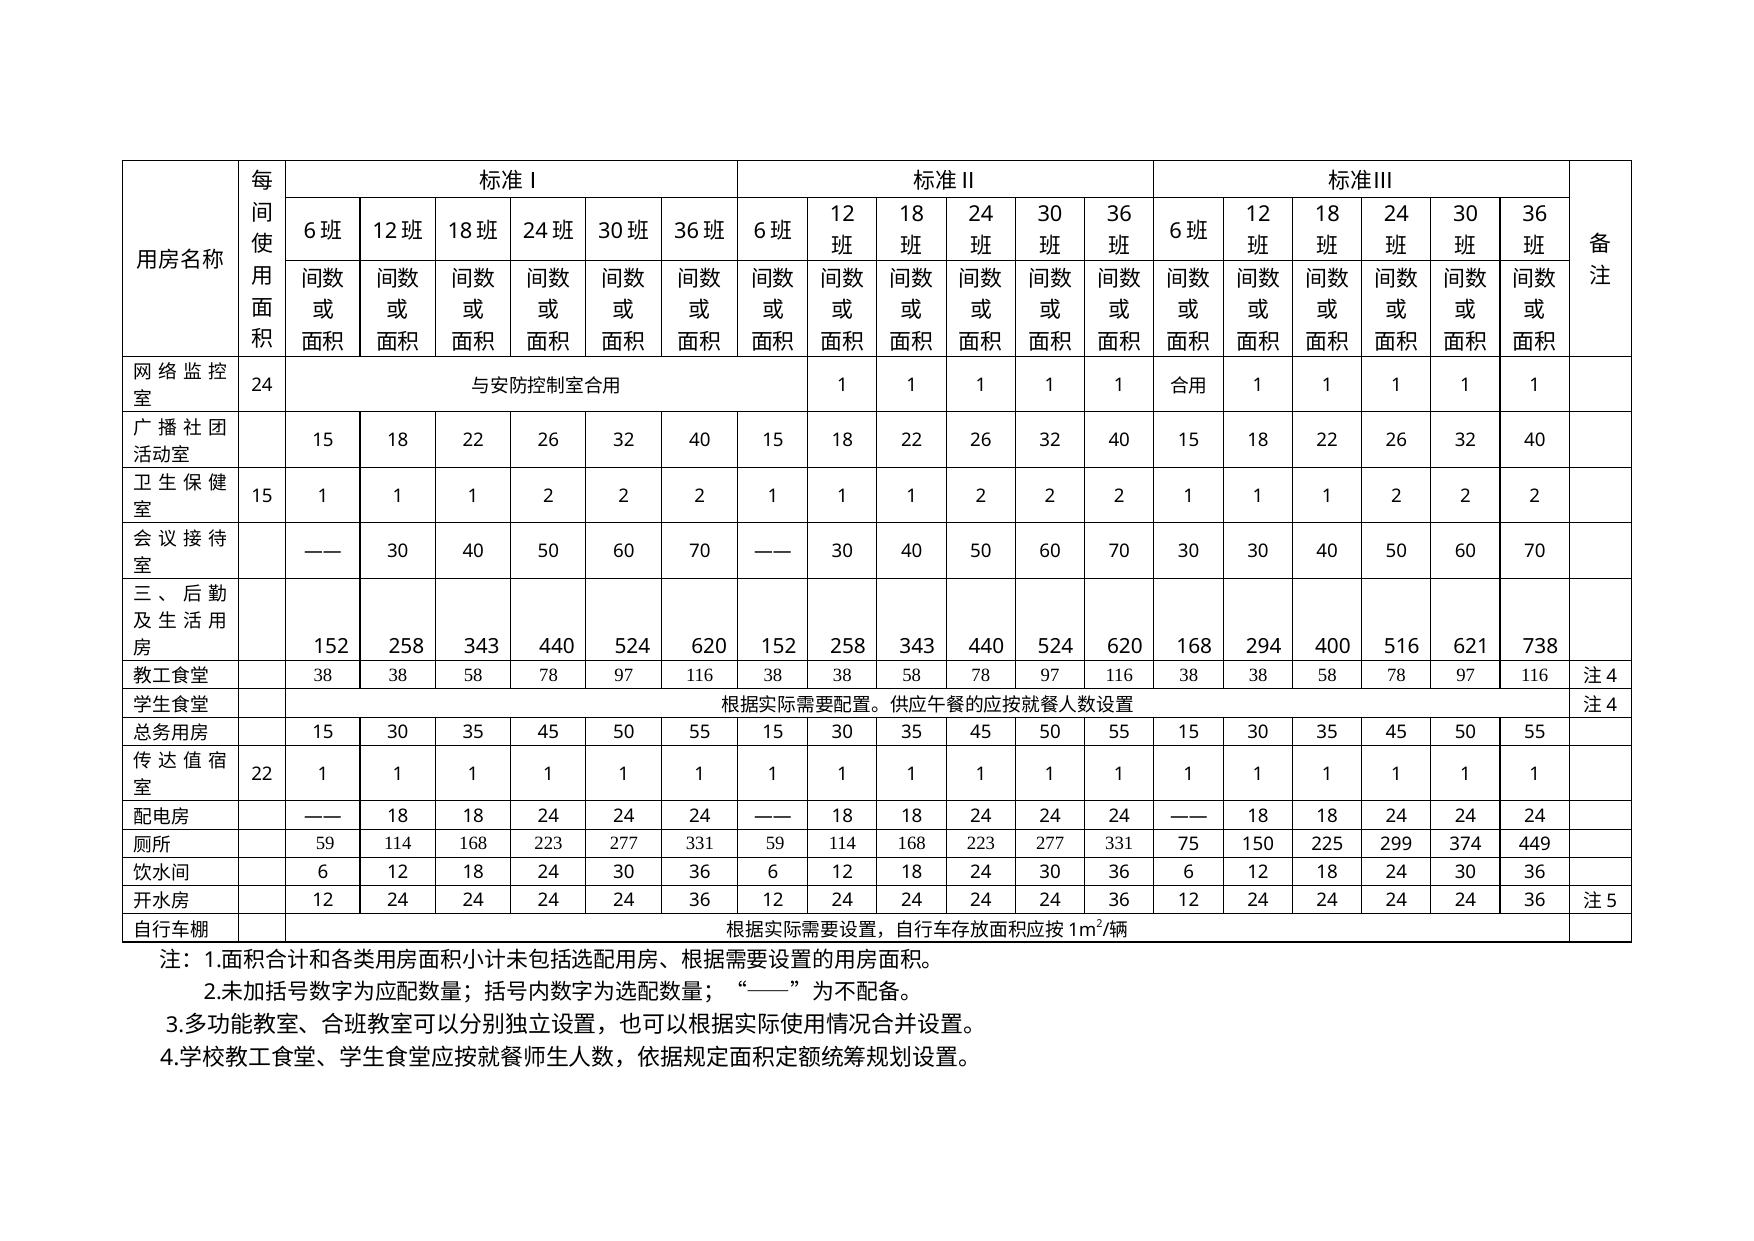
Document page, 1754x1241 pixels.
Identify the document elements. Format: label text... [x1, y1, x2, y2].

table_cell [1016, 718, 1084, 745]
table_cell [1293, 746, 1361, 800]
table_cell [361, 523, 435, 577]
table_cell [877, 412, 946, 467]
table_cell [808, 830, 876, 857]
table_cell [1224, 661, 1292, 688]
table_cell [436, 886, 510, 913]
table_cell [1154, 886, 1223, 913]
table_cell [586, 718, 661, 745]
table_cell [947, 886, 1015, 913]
table_cell 6班 [738, 198, 807, 260]
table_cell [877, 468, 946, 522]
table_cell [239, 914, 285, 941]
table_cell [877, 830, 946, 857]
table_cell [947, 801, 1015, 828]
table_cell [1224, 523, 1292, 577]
table_cell 间数或 面积 [1431, 261, 1499, 356]
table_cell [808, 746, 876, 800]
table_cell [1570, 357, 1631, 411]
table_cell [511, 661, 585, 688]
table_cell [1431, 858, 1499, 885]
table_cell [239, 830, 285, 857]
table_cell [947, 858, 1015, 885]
text 2.未加括号数字为应配数量；括号内数字为选配数量；“——”为不配备。 [159, 974, 1594, 1006]
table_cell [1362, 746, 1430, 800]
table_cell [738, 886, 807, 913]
table_cell 间数或 面积 [1154, 261, 1223, 356]
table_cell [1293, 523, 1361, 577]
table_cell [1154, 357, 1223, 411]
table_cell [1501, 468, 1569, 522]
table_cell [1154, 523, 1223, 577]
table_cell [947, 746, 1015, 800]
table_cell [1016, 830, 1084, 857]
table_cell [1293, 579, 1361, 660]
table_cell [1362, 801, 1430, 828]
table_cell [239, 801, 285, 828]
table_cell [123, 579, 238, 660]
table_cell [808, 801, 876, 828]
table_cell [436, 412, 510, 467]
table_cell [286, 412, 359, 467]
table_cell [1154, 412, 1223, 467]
table_cell 间数或 面积 [436, 261, 510, 356]
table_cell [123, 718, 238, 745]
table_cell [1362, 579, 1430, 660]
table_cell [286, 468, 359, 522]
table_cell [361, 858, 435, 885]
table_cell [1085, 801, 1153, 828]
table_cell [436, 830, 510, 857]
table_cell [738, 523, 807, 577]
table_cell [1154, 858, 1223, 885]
table_cell 间数或 面积 [947, 261, 1015, 356]
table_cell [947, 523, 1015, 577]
text 3.多功能教室、合班教室可以分别独立设置，也可以根据实际使用情况合并设置。 [148, 1006, 1594, 1039]
table_header 每间使用面积 [239, 161, 285, 356]
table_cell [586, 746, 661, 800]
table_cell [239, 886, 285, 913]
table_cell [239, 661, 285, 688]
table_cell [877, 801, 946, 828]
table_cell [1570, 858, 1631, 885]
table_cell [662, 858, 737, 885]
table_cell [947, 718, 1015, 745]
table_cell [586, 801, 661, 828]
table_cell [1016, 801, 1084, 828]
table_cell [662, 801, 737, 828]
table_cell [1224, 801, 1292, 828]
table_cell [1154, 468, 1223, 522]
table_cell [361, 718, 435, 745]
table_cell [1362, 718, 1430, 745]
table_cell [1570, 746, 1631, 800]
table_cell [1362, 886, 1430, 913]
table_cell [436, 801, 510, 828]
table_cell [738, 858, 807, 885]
table_cell 24班 [947, 198, 1015, 260]
table_cell 24班 [511, 198, 585, 260]
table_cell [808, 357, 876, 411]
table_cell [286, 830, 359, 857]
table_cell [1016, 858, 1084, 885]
table_cell 间数或 面积 [1085, 261, 1153, 356]
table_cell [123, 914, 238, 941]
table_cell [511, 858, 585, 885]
text 4.学校教工食堂、学生食堂应按就餐师生人数，依据规定面积定额统筹规划设置。 [148, 1039, 1594, 1072]
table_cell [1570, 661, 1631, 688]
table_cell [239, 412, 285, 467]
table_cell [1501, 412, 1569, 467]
table_cell 间数或 面积 [1224, 261, 1292, 356]
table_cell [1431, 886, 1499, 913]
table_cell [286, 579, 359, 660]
table_cell 36班 [1501, 198, 1569, 260]
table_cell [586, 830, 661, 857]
table_cell 间数或 面积 [586, 261, 661, 356]
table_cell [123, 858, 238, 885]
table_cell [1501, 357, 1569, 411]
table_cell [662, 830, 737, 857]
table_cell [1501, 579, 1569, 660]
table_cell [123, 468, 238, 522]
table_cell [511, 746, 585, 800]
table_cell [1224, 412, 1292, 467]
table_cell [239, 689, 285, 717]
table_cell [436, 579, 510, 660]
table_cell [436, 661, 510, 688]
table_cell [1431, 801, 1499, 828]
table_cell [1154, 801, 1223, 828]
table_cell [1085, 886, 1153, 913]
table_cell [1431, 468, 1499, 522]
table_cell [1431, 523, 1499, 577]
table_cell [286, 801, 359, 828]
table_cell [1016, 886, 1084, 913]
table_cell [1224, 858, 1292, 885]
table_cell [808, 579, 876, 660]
table_cell 18班 [436, 198, 510, 260]
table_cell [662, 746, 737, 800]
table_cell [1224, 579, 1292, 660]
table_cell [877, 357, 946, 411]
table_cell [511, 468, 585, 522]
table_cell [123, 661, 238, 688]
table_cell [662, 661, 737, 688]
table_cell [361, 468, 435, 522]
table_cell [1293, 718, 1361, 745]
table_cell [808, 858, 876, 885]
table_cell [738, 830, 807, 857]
table_cell 6班 [1154, 198, 1223, 260]
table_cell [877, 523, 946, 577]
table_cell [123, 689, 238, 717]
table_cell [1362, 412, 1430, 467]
table_cell 间数或 面积 [1362, 261, 1430, 356]
table_cell 间数或 面积 [1016, 261, 1084, 356]
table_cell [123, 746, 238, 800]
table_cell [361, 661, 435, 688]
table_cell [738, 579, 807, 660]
table_cell 6班 [286, 198, 359, 260]
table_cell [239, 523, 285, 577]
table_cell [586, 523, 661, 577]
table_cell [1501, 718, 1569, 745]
table_cell 18班 [877, 198, 946, 260]
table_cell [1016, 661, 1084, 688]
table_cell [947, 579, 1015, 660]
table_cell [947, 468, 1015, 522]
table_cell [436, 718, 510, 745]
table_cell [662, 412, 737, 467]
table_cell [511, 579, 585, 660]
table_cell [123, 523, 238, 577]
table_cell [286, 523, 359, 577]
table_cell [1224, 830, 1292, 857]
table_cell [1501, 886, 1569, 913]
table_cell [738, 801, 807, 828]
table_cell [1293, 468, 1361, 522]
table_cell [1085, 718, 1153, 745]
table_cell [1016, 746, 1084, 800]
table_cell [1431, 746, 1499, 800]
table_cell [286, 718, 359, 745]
table_cell 30班 [586, 198, 661, 260]
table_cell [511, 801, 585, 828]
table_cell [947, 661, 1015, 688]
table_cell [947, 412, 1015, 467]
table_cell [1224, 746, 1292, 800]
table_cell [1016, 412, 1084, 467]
table_header 备注 [1570, 161, 1631, 356]
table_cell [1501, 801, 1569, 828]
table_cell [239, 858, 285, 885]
table_cell 30班 [1431, 198, 1499, 260]
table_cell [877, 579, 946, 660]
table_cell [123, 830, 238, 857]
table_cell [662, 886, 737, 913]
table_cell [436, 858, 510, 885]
table_cell 36班 [662, 198, 737, 260]
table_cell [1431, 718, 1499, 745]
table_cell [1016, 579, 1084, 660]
table_cell 间数或 面积 [1293, 261, 1361, 356]
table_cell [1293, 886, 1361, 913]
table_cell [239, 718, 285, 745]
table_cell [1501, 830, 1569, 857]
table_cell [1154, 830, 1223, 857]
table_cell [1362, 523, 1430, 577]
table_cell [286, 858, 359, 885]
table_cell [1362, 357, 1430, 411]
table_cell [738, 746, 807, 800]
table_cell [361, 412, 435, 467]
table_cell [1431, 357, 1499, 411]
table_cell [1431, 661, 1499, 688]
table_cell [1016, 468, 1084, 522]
table_cell 18班 [1293, 198, 1361, 260]
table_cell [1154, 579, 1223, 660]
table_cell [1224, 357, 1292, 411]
table_cell 间数或 面积 [361, 261, 435, 356]
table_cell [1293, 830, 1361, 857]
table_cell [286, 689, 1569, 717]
table_header 用房名称 [123, 161, 238, 356]
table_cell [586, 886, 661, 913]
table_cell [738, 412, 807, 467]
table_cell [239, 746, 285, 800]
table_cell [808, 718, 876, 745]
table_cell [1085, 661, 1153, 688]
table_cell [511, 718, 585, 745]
table_cell 间数或 面积 [738, 261, 807, 356]
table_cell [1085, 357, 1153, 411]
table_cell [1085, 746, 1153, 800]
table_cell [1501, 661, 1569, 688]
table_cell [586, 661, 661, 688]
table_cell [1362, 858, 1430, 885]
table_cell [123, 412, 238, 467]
text 注：1.面积合计和各类用房面积小计未包括选配用房、根据需要设置的用房面积。 [159, 943, 1594, 974]
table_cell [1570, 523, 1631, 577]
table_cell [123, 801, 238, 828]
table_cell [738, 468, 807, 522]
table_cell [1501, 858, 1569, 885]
table_cell 36班 [1085, 198, 1153, 260]
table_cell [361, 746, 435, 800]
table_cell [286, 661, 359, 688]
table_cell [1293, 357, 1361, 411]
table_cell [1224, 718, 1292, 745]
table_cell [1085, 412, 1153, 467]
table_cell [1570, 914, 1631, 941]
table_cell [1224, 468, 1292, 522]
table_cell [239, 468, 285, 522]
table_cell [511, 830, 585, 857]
table_header 标准Ⅰ [286, 161, 737, 197]
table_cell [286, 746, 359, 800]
table_cell 间数或 面积 [511, 261, 585, 356]
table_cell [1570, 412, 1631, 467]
table_cell 间数或 面积 [808, 261, 876, 356]
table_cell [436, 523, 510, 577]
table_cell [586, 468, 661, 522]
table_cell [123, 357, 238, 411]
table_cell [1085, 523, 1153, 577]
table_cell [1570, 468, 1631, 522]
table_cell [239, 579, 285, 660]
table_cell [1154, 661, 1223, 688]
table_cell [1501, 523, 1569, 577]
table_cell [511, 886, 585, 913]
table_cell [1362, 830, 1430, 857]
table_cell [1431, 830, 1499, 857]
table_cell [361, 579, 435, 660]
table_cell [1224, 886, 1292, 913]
table_cell 间数或 面积 [662, 261, 737, 356]
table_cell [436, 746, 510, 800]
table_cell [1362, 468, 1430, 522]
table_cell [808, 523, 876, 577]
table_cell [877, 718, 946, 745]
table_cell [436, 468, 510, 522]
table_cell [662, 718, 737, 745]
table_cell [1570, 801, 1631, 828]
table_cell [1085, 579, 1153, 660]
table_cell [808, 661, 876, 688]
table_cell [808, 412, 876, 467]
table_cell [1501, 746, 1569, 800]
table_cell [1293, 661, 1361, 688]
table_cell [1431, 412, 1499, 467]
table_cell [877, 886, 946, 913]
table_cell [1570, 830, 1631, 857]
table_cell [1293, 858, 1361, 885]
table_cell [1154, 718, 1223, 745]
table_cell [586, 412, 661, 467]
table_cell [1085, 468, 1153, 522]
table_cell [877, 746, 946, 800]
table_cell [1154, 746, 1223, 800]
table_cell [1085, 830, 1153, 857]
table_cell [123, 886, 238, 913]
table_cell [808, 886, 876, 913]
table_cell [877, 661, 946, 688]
table_cell 间数或 面积 [286, 261, 359, 356]
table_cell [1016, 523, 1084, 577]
table_cell 间数或 面积 [877, 261, 946, 356]
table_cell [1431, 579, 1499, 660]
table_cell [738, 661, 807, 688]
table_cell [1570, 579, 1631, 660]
table_header 标准Ⅲ [1154, 161, 1569, 197]
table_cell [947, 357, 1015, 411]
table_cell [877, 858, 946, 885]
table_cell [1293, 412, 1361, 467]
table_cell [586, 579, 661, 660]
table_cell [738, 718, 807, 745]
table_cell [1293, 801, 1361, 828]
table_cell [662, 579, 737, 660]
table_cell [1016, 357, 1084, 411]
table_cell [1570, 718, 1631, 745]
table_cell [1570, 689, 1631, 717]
table_cell 12班 [1224, 198, 1292, 260]
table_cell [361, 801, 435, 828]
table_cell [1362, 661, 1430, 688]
table_cell 12班 [808, 198, 876, 260]
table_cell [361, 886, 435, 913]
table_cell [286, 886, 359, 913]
table_cell 30班 [1016, 198, 1084, 260]
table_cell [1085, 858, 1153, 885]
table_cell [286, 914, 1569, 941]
table_cell 间数或 面积 [1501, 261, 1569, 356]
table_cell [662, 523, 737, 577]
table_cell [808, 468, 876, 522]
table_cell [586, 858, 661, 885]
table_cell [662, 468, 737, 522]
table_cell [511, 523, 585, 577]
table_cell 12班 [361, 198, 435, 260]
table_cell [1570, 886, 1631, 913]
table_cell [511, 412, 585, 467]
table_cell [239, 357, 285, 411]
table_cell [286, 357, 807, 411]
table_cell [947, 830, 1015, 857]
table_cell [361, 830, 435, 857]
table_header 标准Ⅱ [738, 161, 1153, 197]
table_cell 24班 [1362, 198, 1430, 260]
